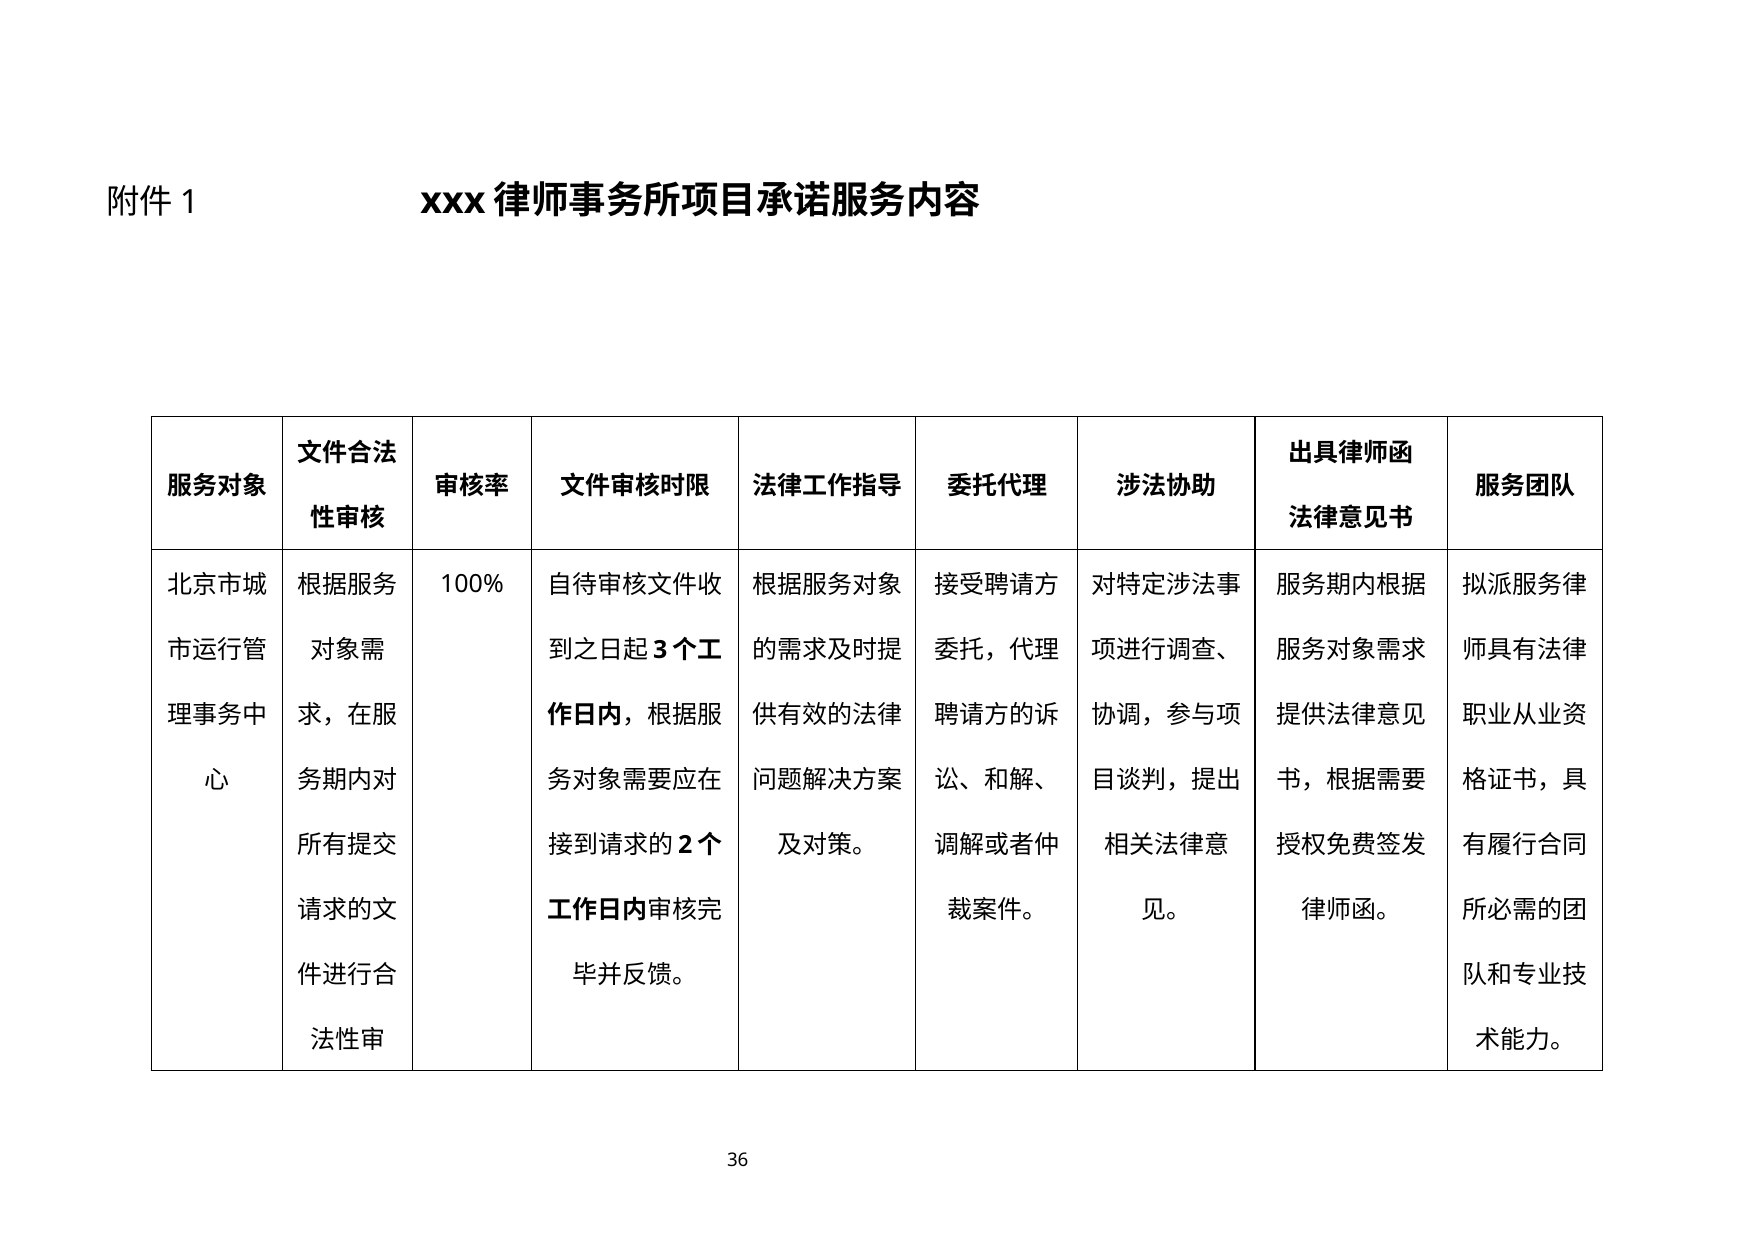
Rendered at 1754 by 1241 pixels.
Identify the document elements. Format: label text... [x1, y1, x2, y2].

table_header 审核率 [413, 417, 531, 549]
table_header 法律工作指导 [739, 417, 915, 549]
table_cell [1448, 550, 1602, 1070]
text 附件1 xxx律师事务所项目承诺服务内容 [106, 165, 1648, 230]
table_cell 北京市城市运行管理事务中心 [152, 550, 282, 1070]
table_header 文件合法性审核 [283, 417, 412, 549]
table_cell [1256, 550, 1447, 1070]
table_cell 100% [413, 550, 531, 1070]
table_header 服务对象 [152, 417, 282, 549]
table_header 出具律师函 法律意见书 [1256, 417, 1447, 549]
table_header 服务团队 [1448, 417, 1602, 549]
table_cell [283, 550, 412, 1070]
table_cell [739, 550, 915, 1070]
table_header 涉法协助 [1078, 417, 1254, 549]
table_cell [1078, 550, 1254, 1070]
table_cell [916, 550, 1077, 1070]
table_header 委托代理 [916, 417, 1077, 549]
table_header 文件审核时限 [532, 417, 738, 549]
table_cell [532, 550, 738, 1070]
